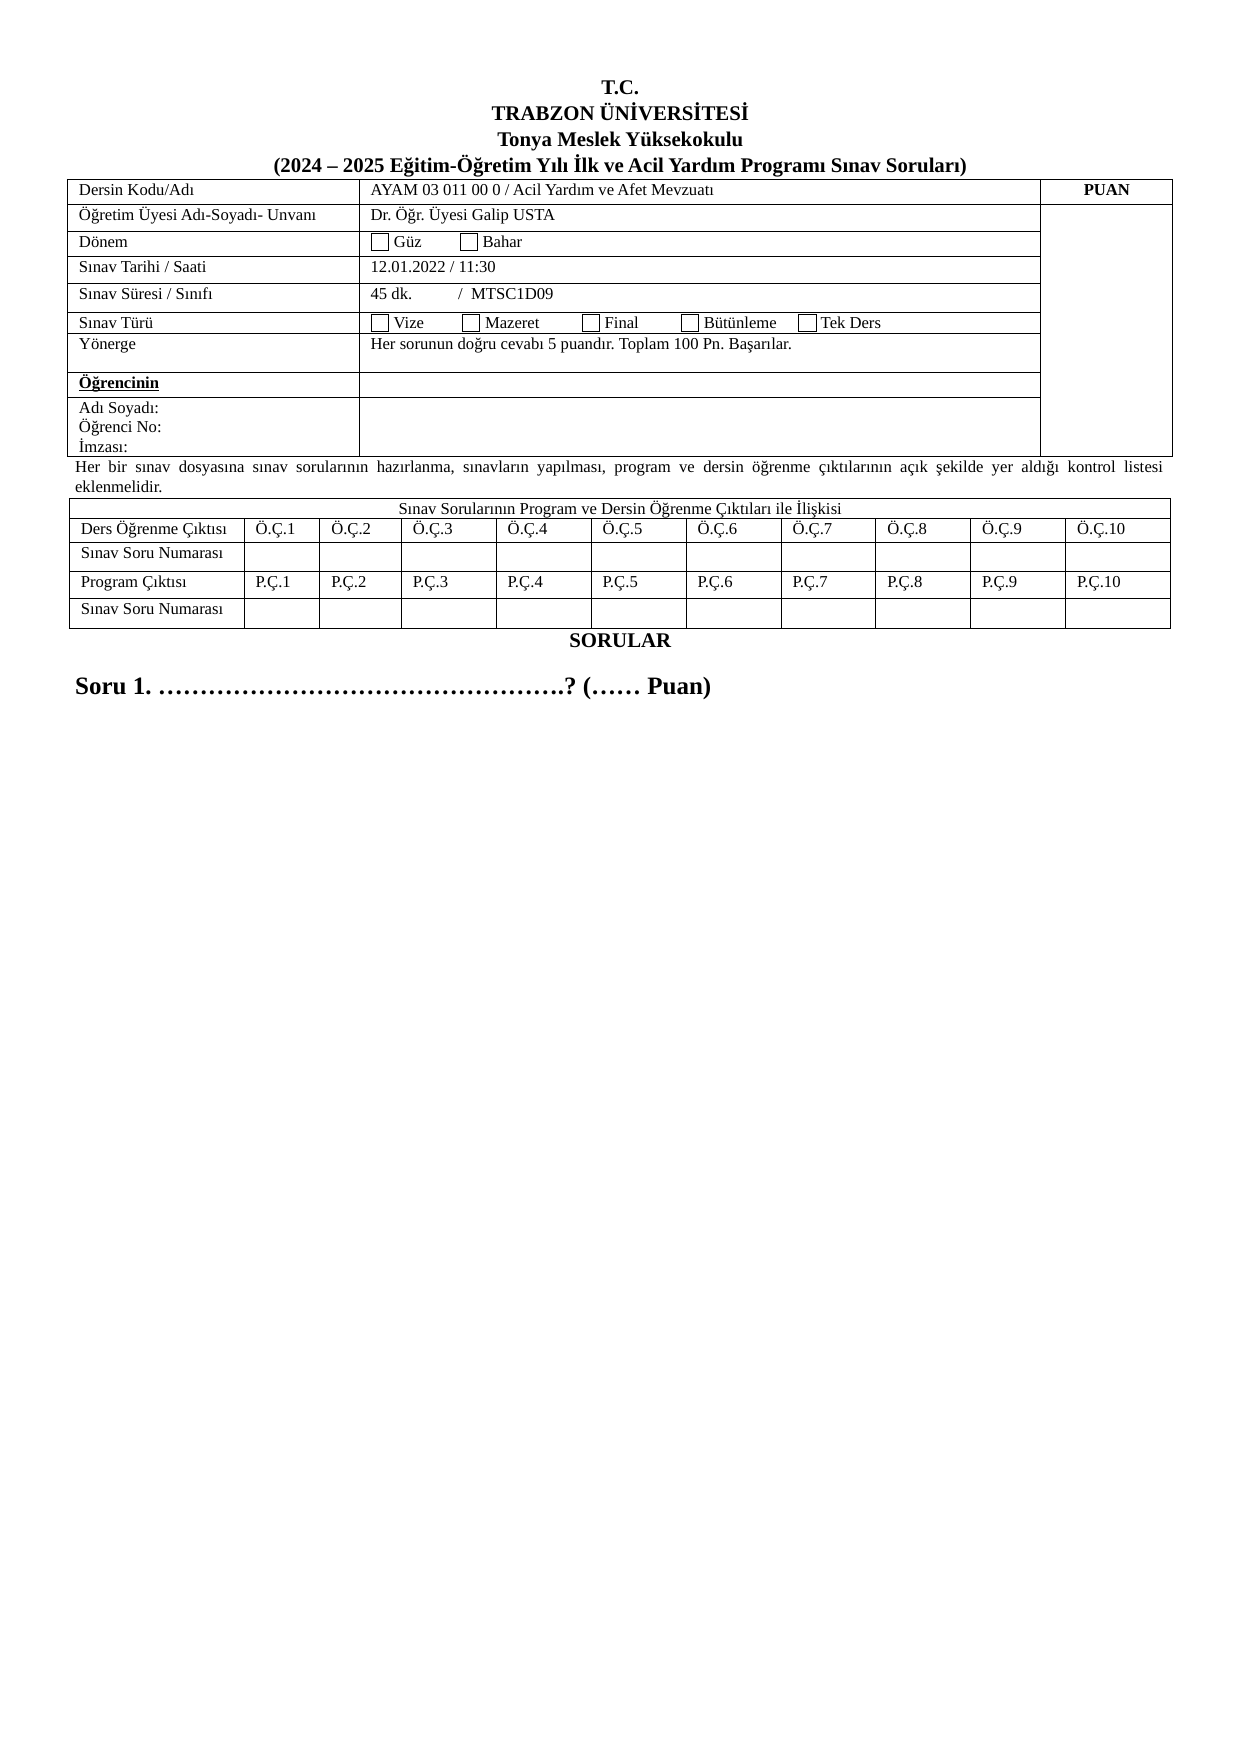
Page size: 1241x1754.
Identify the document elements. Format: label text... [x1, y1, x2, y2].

table_cell [971, 543, 1065, 571]
table_cell [245, 599, 319, 627]
table_cell P.Ç.7 [782, 572, 875, 598]
table_cell Yönerge [68, 334, 359, 372]
table_cell Program Çıktısı [70, 572, 244, 598]
table_cell Ö.Ç.7 [782, 519, 875, 542]
table_cell Güz Bahar [360, 232, 1040, 256]
table_cell Öğrencinin [68, 373, 359, 397]
table_cell Ö.Ç.9 [971, 519, 1065, 542]
table_cell Dr. Öğr. Üyesi Galip USTA [360, 205, 1040, 231]
table_header AYAM 03 011 00 0 / Acil Yardım ve Afet Mevzuatı [360, 180, 1040, 204]
table_cell P.Ç.10 [1066, 572, 1170, 598]
table_cell [592, 599, 686, 627]
table_cell P.Ç.1 [245, 572, 319, 598]
table_header Dersin Kodu/Adı [68, 180, 359, 204]
table_cell [497, 543, 591, 571]
table_cell [971, 599, 1065, 627]
table_cell [402, 599, 496, 627]
table_cell 12.01.2022 / 11:30 [360, 257, 1040, 282]
table_cell [687, 543, 781, 571]
text Her bir sınav dosyasına sınav sorularının hazırlanma, sınavların yapılması, program ve dersin öğrenme çıktılarının açık şekilde yer aldığı kontrol listesi eklenmelidir. [75, 457, 1165, 496]
table_cell P.Ç.4 [497, 572, 591, 598]
table_cell P.Ç.3 [402, 572, 496, 598]
text T.C. [75, 75, 1165, 99]
table_cell Sınav Tarihi / Saati [68, 257, 359, 282]
table_cell Ö.Ç.6 [687, 519, 781, 542]
table_cell [360, 373, 1040, 397]
text (2024 – 2025 Eğitim-Öğretim Yılı İlk ve Acil Yardım Programı Sınav Soruları) [75, 153, 1165, 177]
table_cell Ö.Ç.4 [497, 519, 591, 542]
table_cell [245, 543, 319, 571]
table_cell [497, 599, 591, 627]
table_cell Sınav Türü [68, 313, 359, 332]
table_cell [876, 543, 970, 571]
table_cell P.Ç.2 [320, 572, 401, 598]
table_cell P.Ç.8 [876, 572, 970, 598]
table_cell [360, 398, 1040, 456]
text Tonya Meslek Yüksekokulu [75, 127, 1165, 151]
table_cell Ö.Ç.2 [320, 519, 401, 542]
table_cell [782, 599, 875, 627]
table_cell [782, 543, 875, 571]
table_cell Öğretim Üyesi Adı-Soyadı- Unvanı [68, 205, 359, 231]
table_header Sınav Sorularının Program ve Dersin Öğrenme Çıktıları ile İlişkisi [70, 499, 1170, 518]
table_cell [320, 599, 401, 627]
table_cell [1066, 599, 1170, 627]
table_cell Ö.Ç.10 [1066, 519, 1170, 542]
table_cell Ö.Ç.3 [402, 519, 496, 542]
table_cell Ders Öğrenme Çıktısı [70, 519, 244, 542]
table_header PUAN [1041, 180, 1172, 204]
table_cell Sınav Süresi / Sınıfı [68, 284, 359, 312]
table_cell [1066, 543, 1170, 571]
table_cell P.Ç.5 [592, 572, 686, 598]
table_cell Vize Mazeret Final Bütünleme Tek Ders [360, 313, 1040, 332]
table_cell [1041, 205, 1172, 456]
text SORULAR [75, 629, 1165, 652]
table_cell Sınav Soru Numarası [70, 543, 244, 571]
text TRABZON ÜNİVERSİTESİ [75, 101, 1165, 125]
table_cell 45 dk. / MTSC1D09 [360, 284, 1040, 312]
table_cell Ö.Ç.8 [876, 519, 970, 542]
table_cell [320, 543, 401, 571]
table_cell [402, 543, 496, 571]
table_cell Sınav Soru Numarası [70, 599, 244, 627]
table_cell P.Ç.6 [687, 572, 781, 598]
table_cell P.Ç.9 [971, 572, 1065, 598]
table_cell [687, 599, 781, 627]
table_cell [592, 543, 686, 571]
table_cell Ö.Ç.1 [245, 519, 319, 542]
table_cell Adı Soyadı: Öğrenci No: İmzası: [68, 398, 359, 456]
table_cell Her sorunun doğru cevabı 5 puandır. Toplam 100 Pn. Başarılar. [360, 334, 1040, 372]
table_cell Dönem [68, 232, 359, 256]
text Soru 1. ………………………………………….? (…… Puan) [75, 671, 1165, 700]
table_cell Ö.Ç.5 [592, 519, 686, 542]
table_cell [876, 599, 970, 627]
